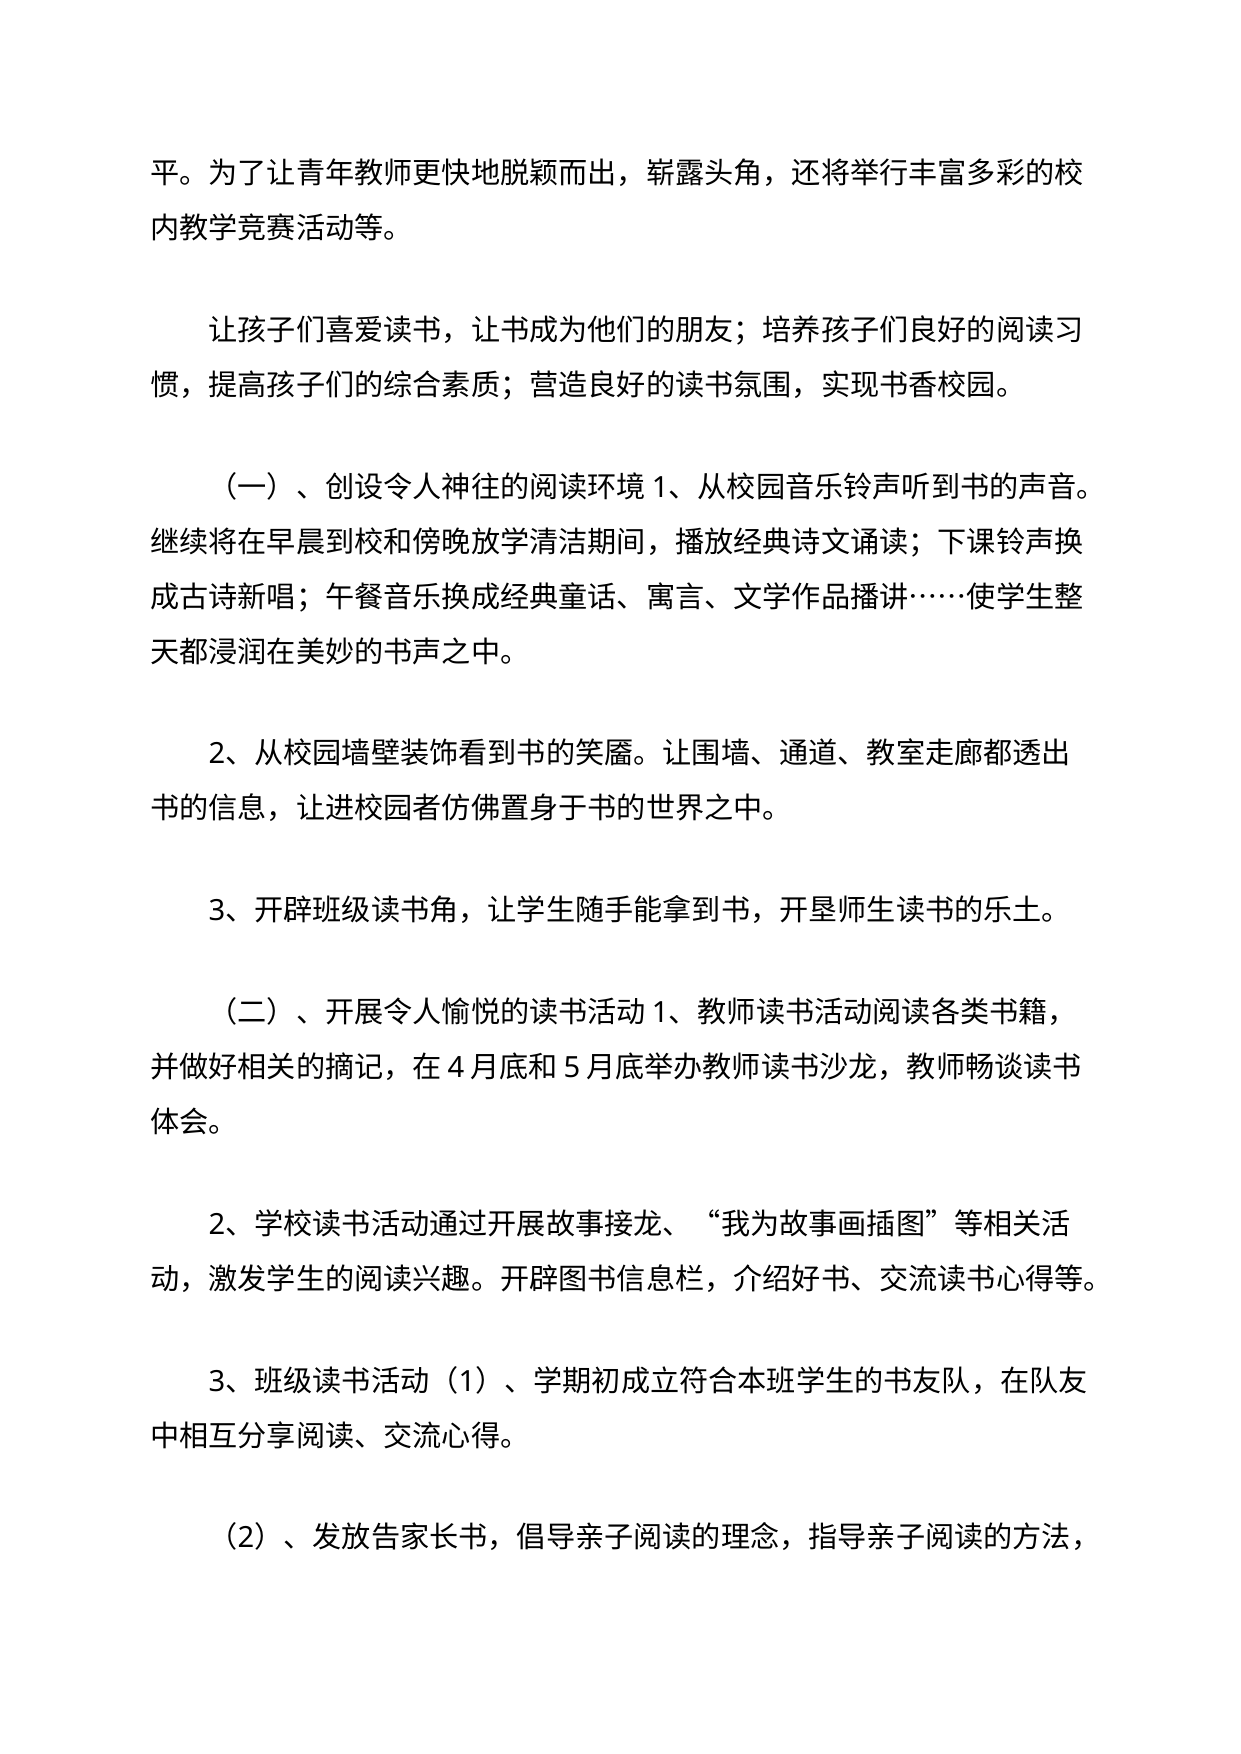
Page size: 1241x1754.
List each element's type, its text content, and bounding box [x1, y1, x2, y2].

text （二）、开展令人愉悦的读书活动1、教师读书活动阅读各类书籍，并做好相关的摘记，在4月底和5月底举办教师读书沙龙，教师畅谈读书体会。 [150, 989, 1090, 1141]
text 2、从校园墙壁装饰看到书的笑靥。让围墙、通道、教室走廊都透出书的信息，让进校园者仿佛置身于书的世界之中。 [150, 730, 1090, 827]
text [150, 150, 1090, 247]
text 2、学校读书活动通过开展故事接龙、“我为故事画插图”等相关活动，激发学生的阅读兴趣。开辟图书信息栏，介绍好书、交流读书心得等。 [150, 1200, 1090, 1298]
text 让孩子们喜爱读书，让书成为他们的朋友；培养孩子们良好的阅读习惯，提高孩子们的综合素质；营造良好的读书氛围，实现书香校园。 [150, 307, 1090, 404]
text （一）、创设令人神往的阅读环境1、从校园音乐铃声听到书的声音。继续将在早晨到校和傍晚放学清洁期间，播放经典诗文诵读；下课铃声换成古诗新唱；午餐音乐换成经典童话、寓言、文学作品播讲……使学生整天都浸润在美妙的书声之中。 [150, 463, 1090, 670]
text 3、开辟班级读书角，让学生随手能拿到书，开垦师生读书的乐土。 [150, 887, 1090, 929]
text 3、班级读书活动（1）、学期初成立符合本班学生的书友队，在队友中相互分享阅读、交流心得。 [150, 1357, 1090, 1454]
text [150, 1514, 1090, 1556]
